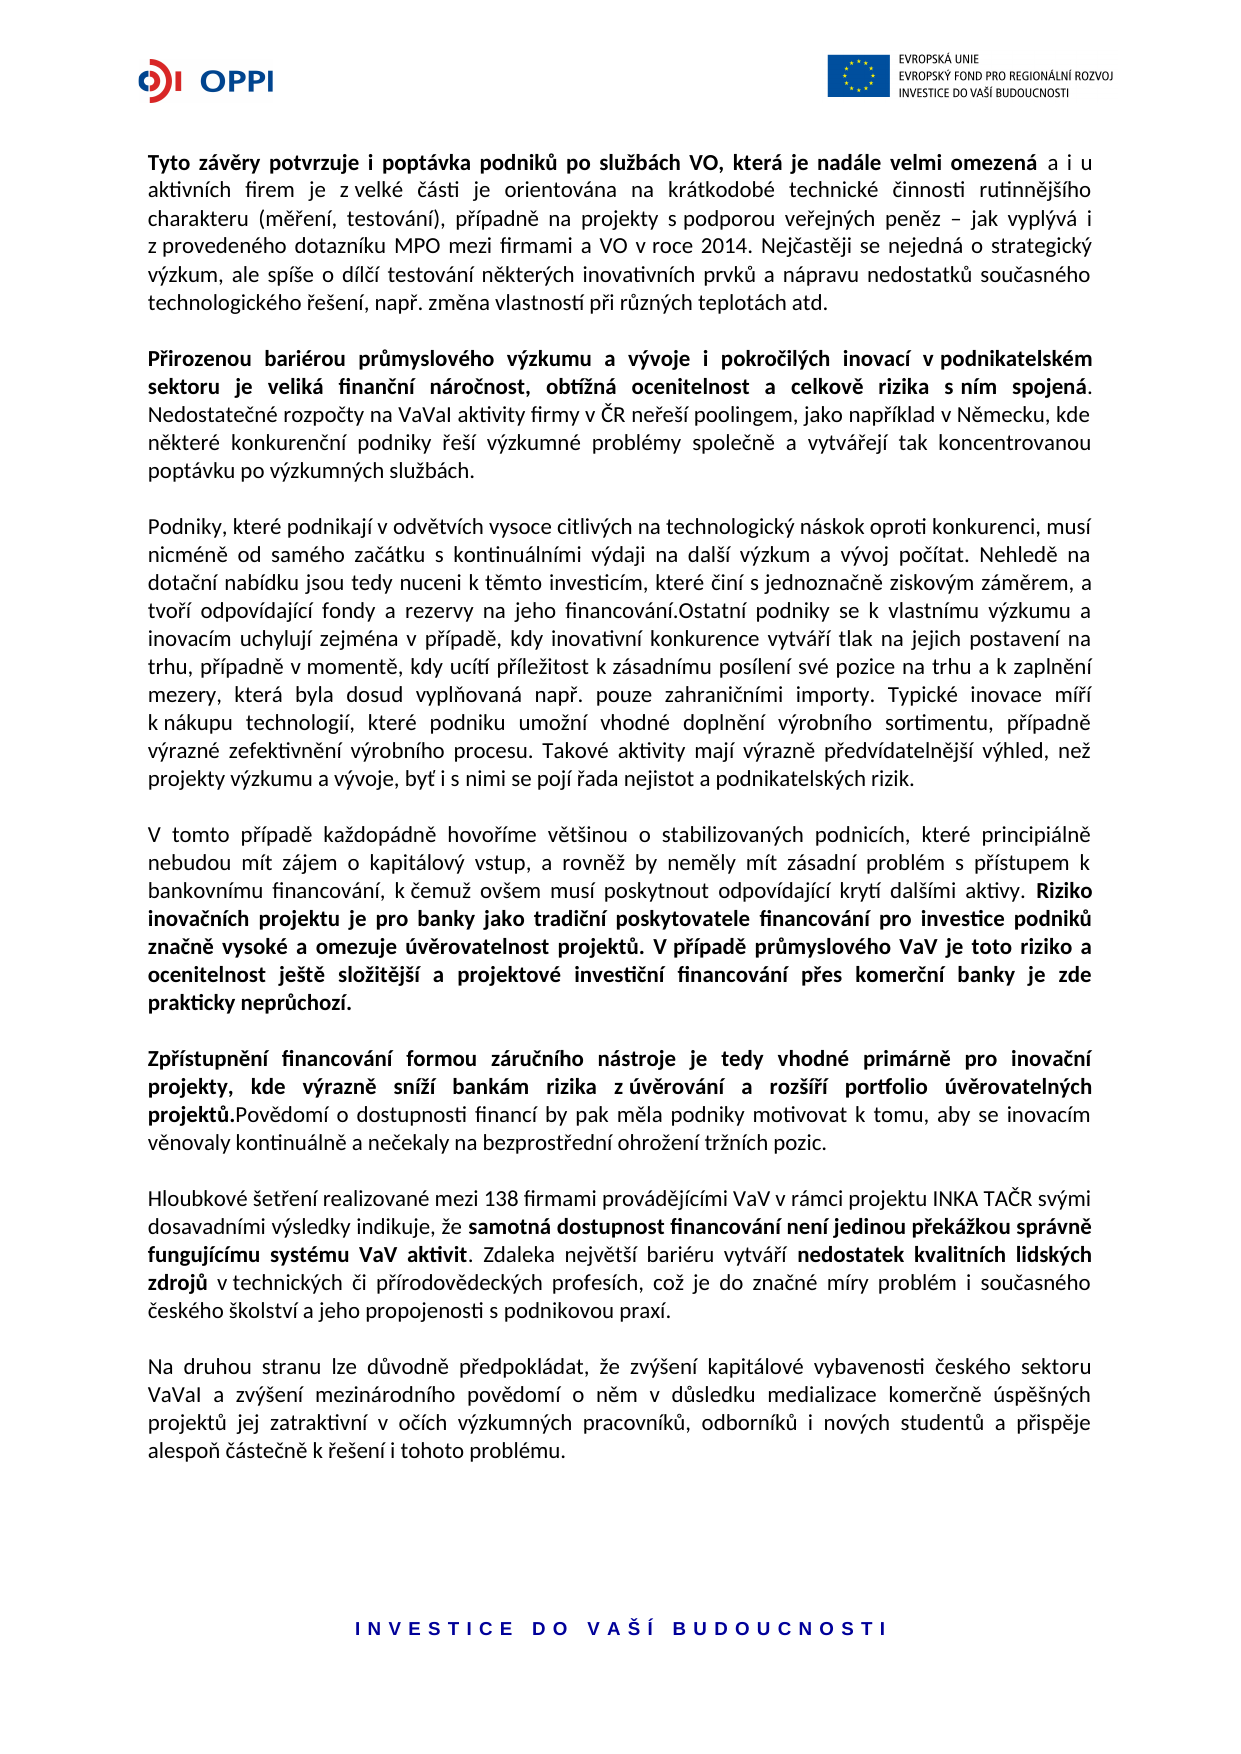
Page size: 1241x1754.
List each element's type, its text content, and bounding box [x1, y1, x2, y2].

text Přirozenou bariérou průmyslového výzkumu a vývoje i pokročilých inovací v podnikatelském sektoru je veliká finanční náročnost, obtížná ocenitelnost a celkově rizika s ním spojená. Nedostatečné rozpočty na VaVaI aktivity firmy v ČR neřeší poolingem, jako například v Německu, kde některé konkurenční podniky řeší výzkumné problémy společně a vytvářejí tak koncentrovanou poptávku po výzkumných službách. [148, 344, 1093, 484]
text Podniky, které podnikají v odvětvích vysoce citlivých na technologický náskok oproti konkurenci, musí nicméně od samého začátku s kontinuálními výdaji na další výzkum a vývoj počítat. Nehledě na dotační nabídku jsou tedy nuceni k těmto investicím, které činí s jednoznačně ziskovým záměrem, a tvoří odpovídající fondy a rezervy na jeho financování.Ostatní podniky se k vlastnímu výzkumu a inovacím uchylují zejména v případě, kdy inovativní konkurence vytváří tlak na jejich postavení na trhu, případně v momentě, kdy ucítí příležitost k zásadnímu posílení své pozice na trhu a k zaplnění mezery, která byla dosud vyplňovaná např. pouze zahraničními importy. Typické inovace míří k nákupu technologií, které podniku umožní vhodné doplnění výrobního sortimentu, případně výrazné zefektivnění výrobního procesu. Takové aktivity mají výrazně předvídatelnější výhled, než projekty výzkumu a vývoje, byť i s nimi se pojí řada nejistot a podnikatelských rizik. [148, 512, 1093, 792]
text V tomto případě každopádně hovoříme většinou o stabilizovaných podnicích, které principiálně nebudou mít zájem o kapitálový vstup, a rovněž by neměly mít zásadní problém s přístupem k bankovnímu financování, k čemuž ovšem musí poskytnout odpovídající krytí dalšími aktivy. Riziko inovačních projektu je pro banky jako tradiční poskytovatele financování pro investice podniků značně vysoké a omezuje úvěrovatelnost projektů. V případě průmyslového VaV je toto riziko a ocenitelnost ještě složitější a projektové investiční financování přes komerční banky je zde prakticky neprůchozí. [148, 820, 1093, 1016]
picture [822, 50, 1118, 103]
text Hloubkové šetření realizované mezi 138 firmami provádějícími VaV v rámci projektu INKA TAČR svými dosavadními výsledky indikuje, že samotná dostupnost financování není jedinou překážkou správně fungujícímu systému VaV aktivit. Zdaleka největší bariéru vytváří nedostatek kvalitních lidských zdrojů v technických či přírodovědeckých profesích, což je do značné míry problém i současného českého školství a jeho propojenosti s podnikovou praxí. [148, 1184, 1093, 1324]
text Na druhou stranu lze důvodně předpokládat, že zvýšení kapitálové vybavenosti českého sektoru VaVaI a zvýšení mezinárodního povědomí o něm v důsledku medializace komerčně úspěšných projektů jej zatraktivní v očích výzkumných pracovníků, odborníků i nových studentů a přispěje alespoň částečně k řešení i tohoto problému. [148, 1352, 1093, 1464]
text Zpřístupnění financování formou záručního nástroje je tedy vhodné primárně pro inovační projekty, kde výrazně sníží bankám rizika z úvěrování a rozšíří portfolio úvěrovatelných projektů.Povědomí o dostupnosti financí by pak měla podniky motivovat k tomu, aby se inovacím věnovaly kontinuálně a nečekaly na bezprostřední ohrožení tržních pozic. [148, 1044, 1093, 1156]
picture [138, 59, 273, 103]
text Tyto závěry potvrzuje i poptávka podniků po službách VO, která je nadále velmi omezená a i u aktivních firem je z velké části je orientována na krátkodobé technické činnosti rutinnějšího charakteru (měření, testování), případně na projekty s podporou veřejných peněz – jak vyplývá i z provedeného dotazníku MPO mezi firmami a VO v roce 2014. Nejčastěji se nejedná o strategický výzkum, ale spíše o dílčí testování některých inovativních prvků a nápravu nedostatků současného technologického řešení, např. změna vlastností při různých teplotách atd. [148, 148, 1093, 316]
